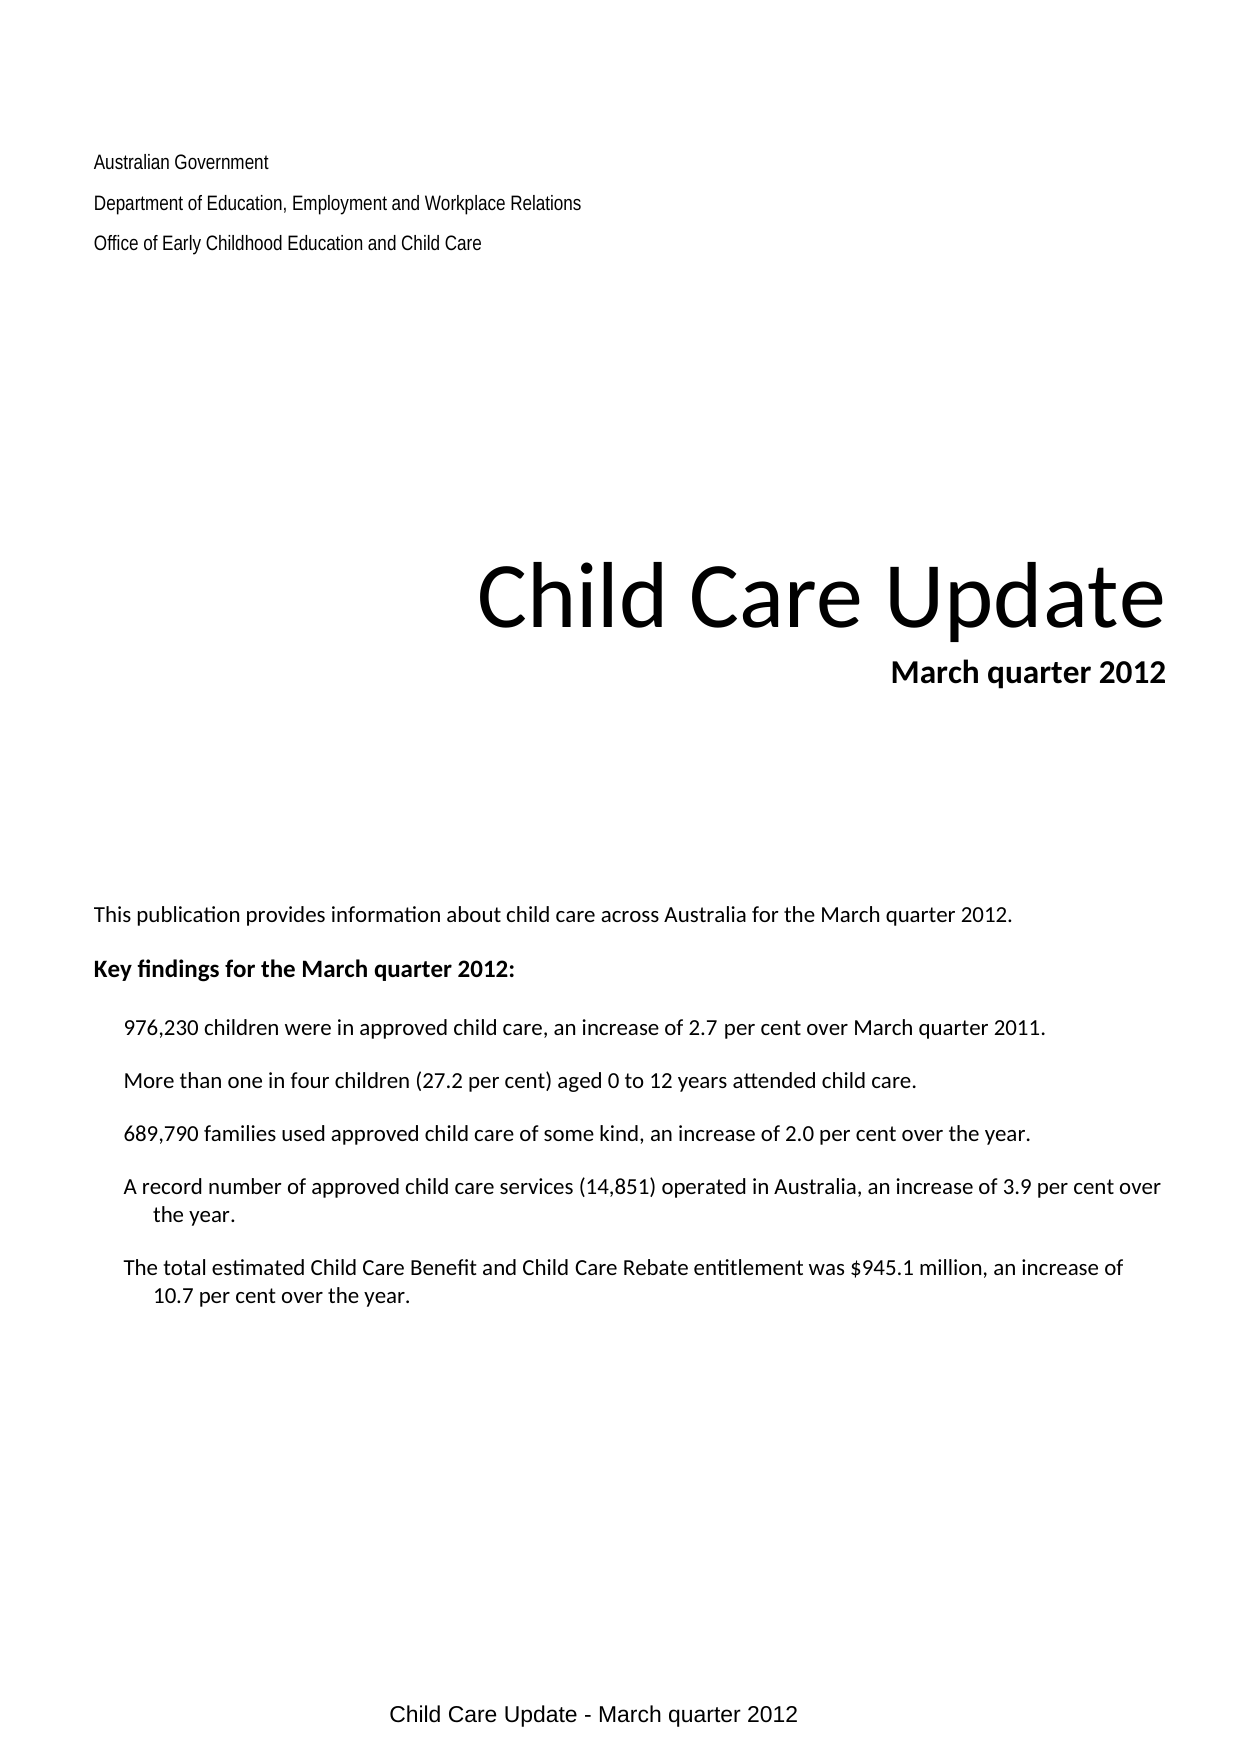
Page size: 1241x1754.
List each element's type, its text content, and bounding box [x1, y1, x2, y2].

text 976,230 children were in approved child care, an increase of 2.7 per cent over March quarter 2011. [123, 1013, 1167, 1041]
text 689,790 families used approved child care of some kind, an increase of 2.0 per cent over the year. [123, 1119, 1167, 1147]
text Child Care Update [94, 537, 1167, 651]
text A record number of approved child care services (14,851) operated in Australia, an increase of 3.9 per cent over the year. [123, 1172, 1167, 1228]
text March quarter 2012 [94, 651, 1167, 692]
text More than one in four children (27.2 per cent) aged 0 to 12 years attended child care. [123, 1066, 1167, 1094]
text This publication provides information about child care across Australia for the March quarter 2012. [94, 900, 1167, 928]
subtitle Department of Education, Employment and Workplace Relations [94, 191, 1167, 214]
text The total estimated Child Care Benefit and Child Care Rebate entitlement was $945.1 million, an increase of 10.7 per cent over the year. [123, 1253, 1167, 1309]
subtitle Australian Government [94, 150, 1167, 174]
text Key findings for the March quarter 2012: [94, 953, 1167, 984]
subtitle Office of Early Childhood Education and Child Care [94, 231, 1167, 255]
